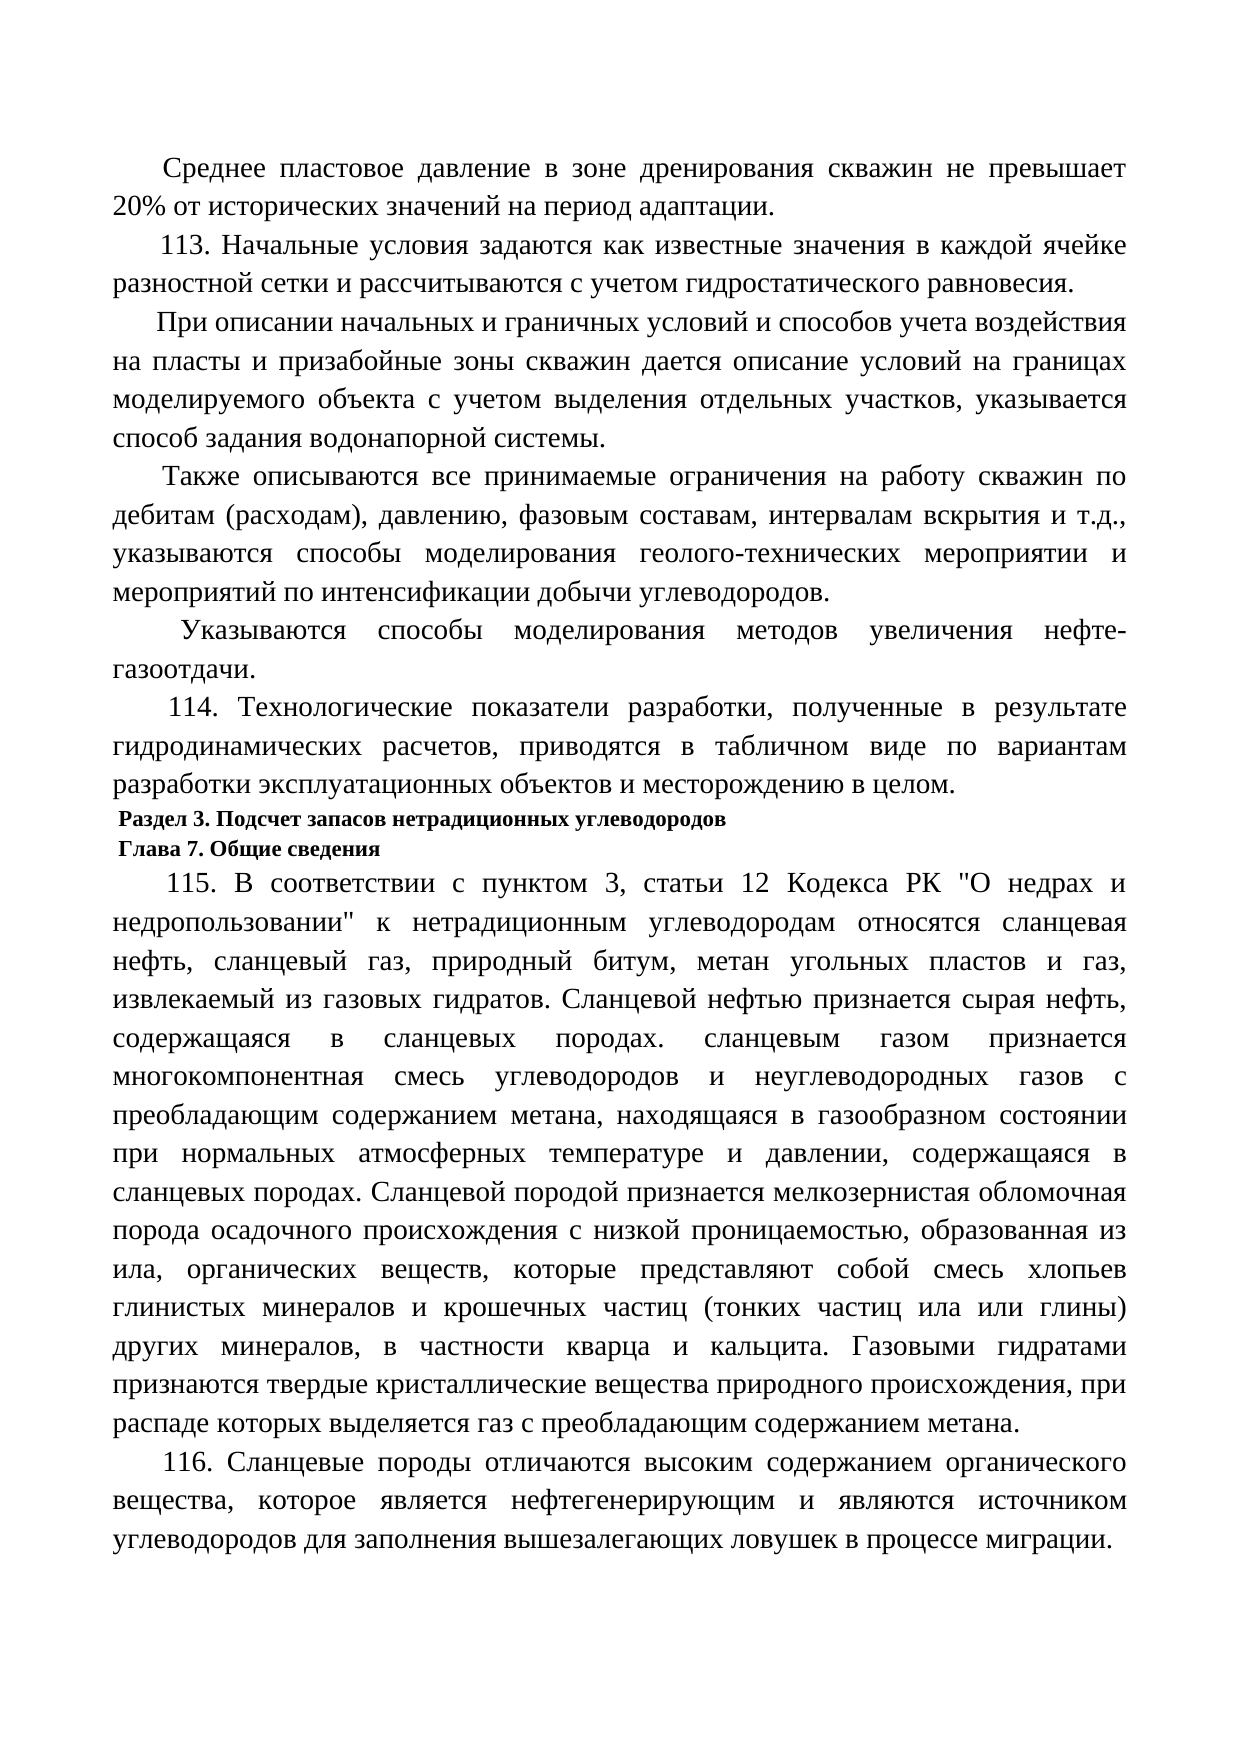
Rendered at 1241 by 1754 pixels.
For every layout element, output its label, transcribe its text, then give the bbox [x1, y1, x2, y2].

text 116. Сланцевые породы отличаются высоким содержанием органического вещества, которое является нефтегенерирующим и являются источником углеводородов для заполнения вышезалегающих ловушек в процессе миграции. [112, 1444, 1128, 1554]
text 114. Технологические показатели разработки, полученные в результате гидродинамических расчетов, приводятся в табличном виде по вариантам разработки эксплуатационных объектов и месторождению в целом. [112, 689, 1128, 800]
text Раздел 3. Подсчет запасов нетрадиционных углеводородов [112, 805, 1128, 832]
text При описании начальных и граничных условий и способов учета воздействия на пласты и призабойные зоны скважин дается описание условий на границах моделируемого объекта с учетом выделения отдельных участков, указывается способ задания водонапорной системы. [112, 304, 1128, 453]
text Также описываются все принимаемые ограничения на работу скважин по дебитам (расходам), давлению, фазовым составам, интервалам вскрытия и т.д., указываются способы моделирования геолого-технических мероприятии и мероприятий по интенсификации добычи углеводородов. [112, 458, 1128, 607]
text Глава 7. Общие сведения [112, 835, 1128, 862]
text Среднее пластовое давление в зоне дренирования скважин не превышает 20% от исторических значений на период адаптации. [112, 150, 1128, 222]
text Указываются способы моделирования методов увеличения нефте-газоотдачи. [112, 612, 1128, 684]
text 115. В соответствии с пунктом 3, статьи 12 Кодекса РК "О недрах и недропользовании" к нетрадиционным углеводородам относятся сланцевая нефть, сланцевый газ, природный битум, метан угольных пластов и газ, извлекаемый из газовых гидратов. Сланцевой нефтью признается сырая нефть, содержащаяся в сланцевых породах. сланцевым газом признается многокомпонентная смесь углеводородов и неуглеводородных газов с преобладающим содержанием метана, находящаяся в газообразном состоянии при нормальных атмосферных температуре и давлении, содержащаяся в сланцевых породах. Сланцевой породой признается мелкозернистая обломочная порода осадочного происхождения с низкой проницаемостью, образованная из ила, органических веществ, которые представляют собой смесь хлопьев глинистых минералов и крошечных частиц (тонких частиц ила или глины) других минералов, в частности кварца и кальцита. Газовыми гидратами признаются твердые кристаллические вещества природного происхождения, при распаде которых выделяется газ с преобладающим содержанием метана. [112, 866, 1128, 1439]
text 113. Начальные условия задаются как известные значения в каждой ячейке разностной сетки и рассчитываются с учетом гидростатического равновесия. [112, 227, 1128, 299]
